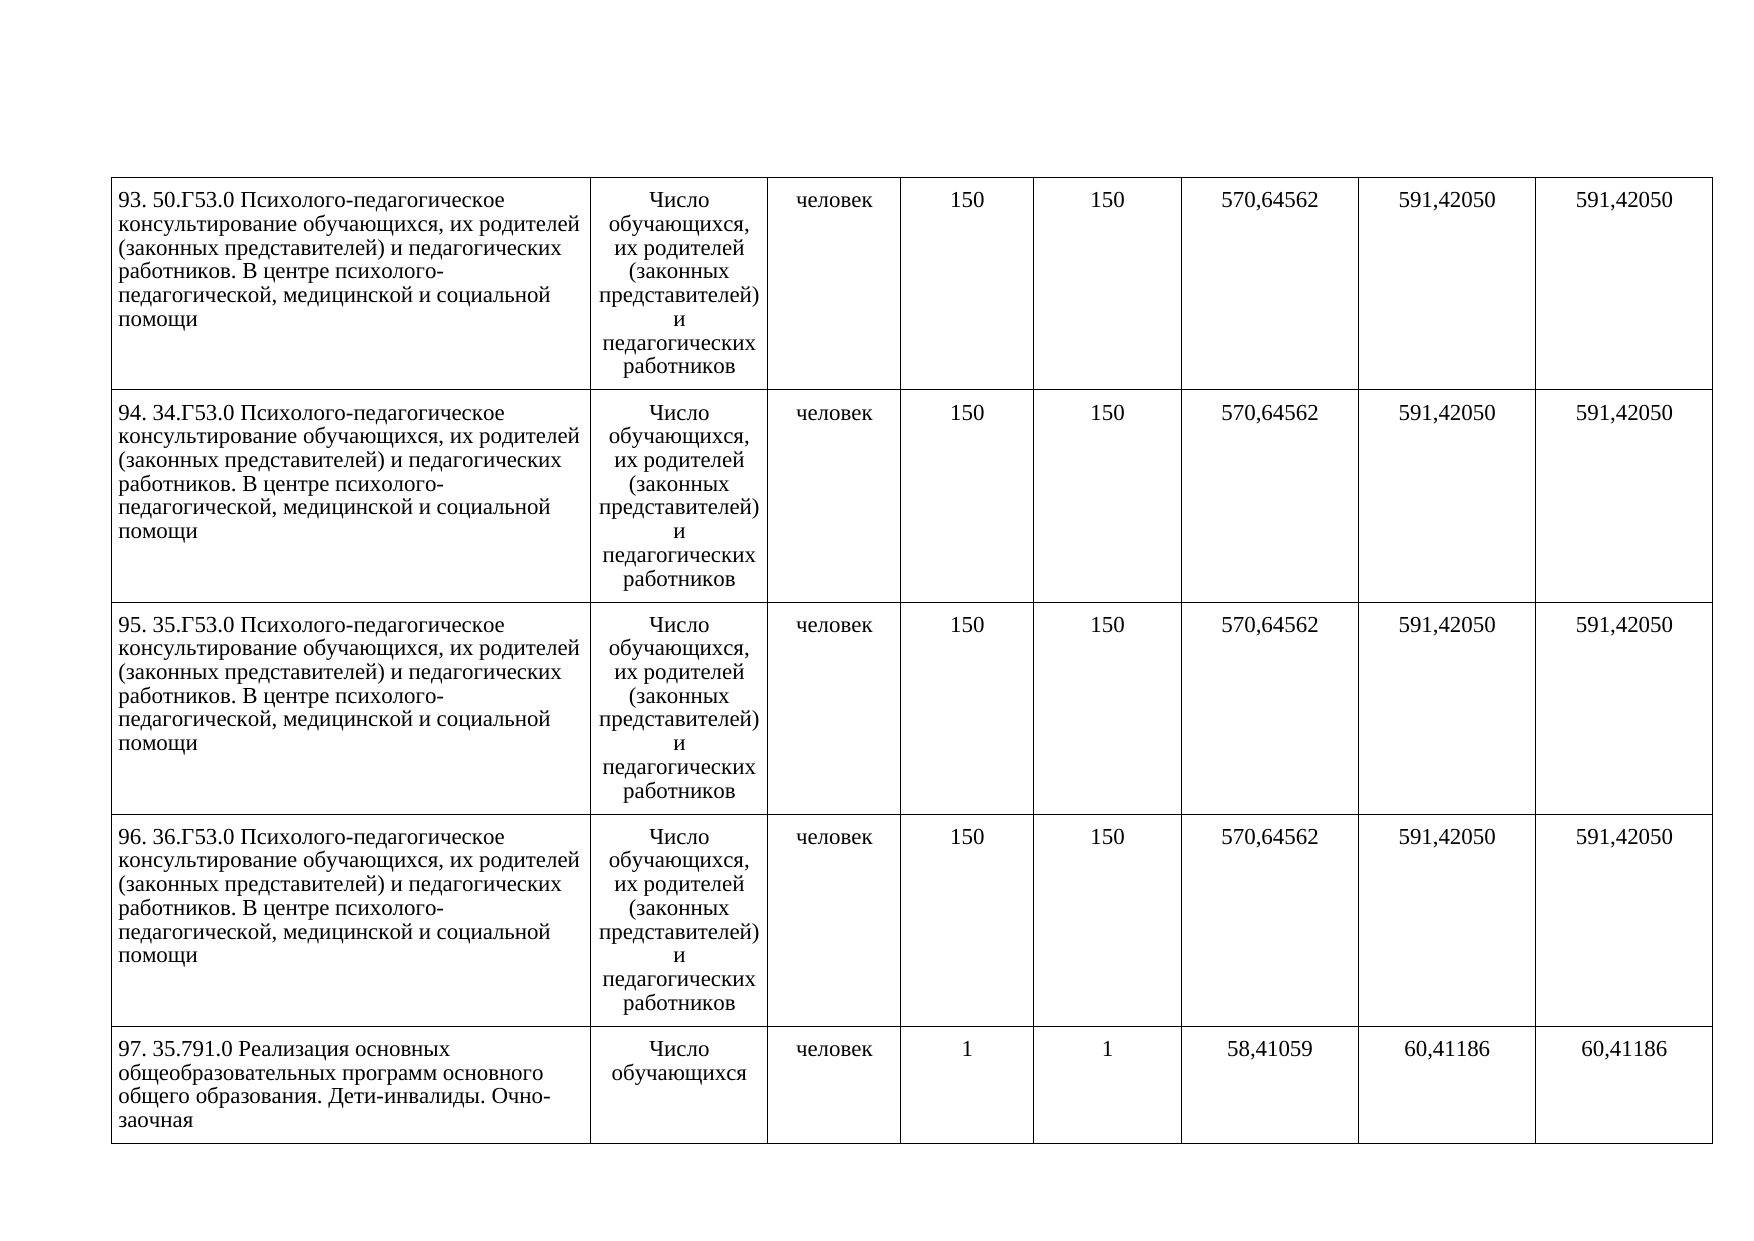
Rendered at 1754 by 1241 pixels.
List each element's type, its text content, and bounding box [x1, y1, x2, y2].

table_cell 97. 35.791.0 Реализация основных общеобразовательных программ основного общего образования. Дети-инвалиды. Очно-заочная [112, 1027, 590, 1143]
table_cell 150 [901, 603, 1033, 814]
table_cell 570,64562 [1182, 178, 1358, 389]
table_cell 150 [901, 815, 1033, 1026]
table_cell 1 [901, 1027, 1033, 1143]
table_cell 150 [901, 178, 1033, 389]
table_cell 591,42050 [1536, 390, 1712, 602]
table_cell 570,64562 [1182, 390, 1358, 602]
table_cell 150 [1034, 390, 1181, 602]
table_cell человек [768, 603, 900, 814]
table_cell человек [768, 178, 900, 389]
table_cell 591,42050 [1536, 815, 1712, 1026]
table_cell 591,42050 [1359, 390, 1535, 602]
table_cell 60,41186 [1536, 1027, 1712, 1143]
table_cell 96. 36.Г53.0 Психолого-педагогическое консультирование обучающихся, их родителей (законных представителей) и педагогических работников. В центре психолого-педагогической, медицинской и социальной помощи [112, 815, 590, 1026]
table_cell 591,42050 [1536, 603, 1712, 814]
table_cell 591,42050 [1359, 815, 1535, 1026]
table_cell Число обучающихся [591, 1027, 767, 1143]
table_cell 150 [901, 390, 1033, 602]
table_cell 150 [1034, 178, 1181, 389]
table_cell 150 [1034, 603, 1181, 814]
table_cell Число обучающихся, их родителей (законных представителей) и педагогических работников [591, 603, 767, 814]
table_cell 591,42050 [1359, 603, 1535, 814]
table_cell 95. 35.Г53.0 Психолого-педагогическое консультирование обучающихся, их родителей (законных представителей) и педагогических работников. В центре психолого-педагогической, медицинской и социальной помощи [112, 603, 590, 814]
table_cell человек [768, 1027, 900, 1143]
table_cell 591,42050 [1359, 178, 1535, 389]
table_cell 94. 34.Г53.0 Психолого-педагогическое консультирование обучающихся, их родителей (законных представителей) и педагогических работников. В центре психолого-педагогической, медицинской и социальной помощи [112, 390, 590, 602]
table_cell Число обучающихся, их родителей (законных представителей) и педагогических работников [591, 815, 767, 1026]
table_cell человек [768, 390, 900, 602]
table_cell 150 [1034, 815, 1181, 1026]
table_cell 1 [1034, 1027, 1181, 1143]
table_cell 60,41186 [1359, 1027, 1535, 1143]
table_cell 591,42050 [1536, 178, 1712, 389]
table_cell 58,41059 [1182, 1027, 1358, 1143]
table_cell 570,64562 [1182, 603, 1358, 814]
table_cell 93. 50.Г53.0 Психолого-педагогическое консультирование обучающихся, их родителей (законных представителей) и педагогических работников. В центре психолого-педагогической, медицинской и социальной помощи [112, 178, 590, 389]
table_cell Число обучающихся, их родителей (законных представителей) и педагогических работников [591, 178, 767, 389]
table_cell Число обучающихся, их родителей (законных представителей) и педагогических работников [591, 390, 767, 602]
table_cell 570,64562 [1182, 815, 1358, 1026]
table_cell человек [768, 815, 900, 1026]
